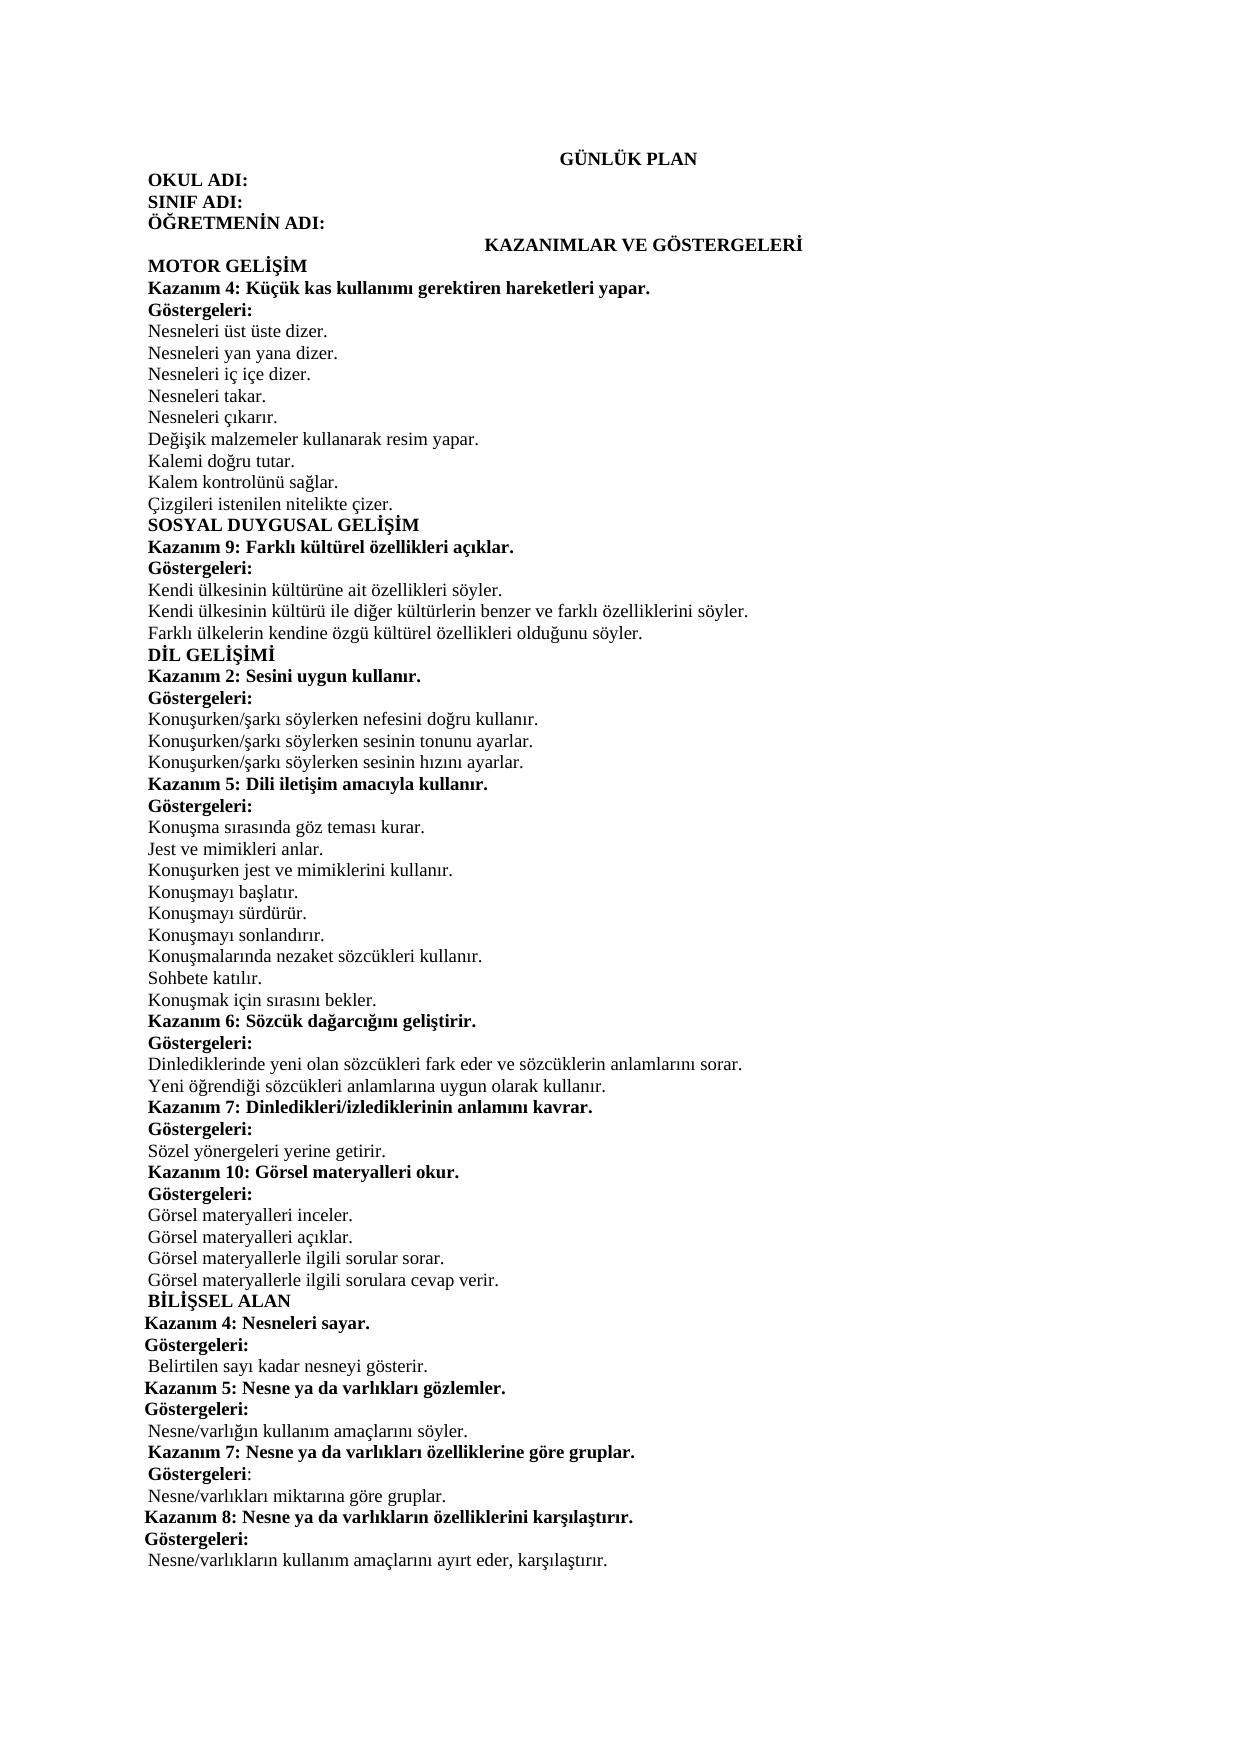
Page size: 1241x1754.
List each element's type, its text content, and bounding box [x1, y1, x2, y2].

text Nesne/varlıkların kullanım amaçlarını ayırt eder, karşılaştırır. [148, 1549, 1196, 1571]
text OKUL ADI: [148, 169, 1196, 191]
text GÜNLÜK PLAN [148, 148, 1196, 169]
text Konuşurken/şarkı söylerken sesinin tonunu ayarlar. [148, 730, 1196, 751]
text Kazanım 10: Görsel materyalleri okur. [148, 1161, 1196, 1183]
table_header Kazanım 4: Nesneleri sayar. [133, 1312, 1240, 1333]
table_cell Görsel materyallerle ilgili sorular sorar. [136, 1247, 1240, 1269]
table_cell Göstergeleri: [136, 795, 1240, 816]
table_header Kazanım 5: Nesne ya da varlıkları gözlemler. [133, 1377, 1240, 1398]
table_cell Görsel materyallerle ilgili sorulara cevap verir. [136, 1269, 1240, 1290]
table_cell Nesneleri çıkarır. Değişik malzemeler kullanarak resim yapar. [136, 406, 1240, 449]
table_cell Göstergeleri: [133, 1528, 1240, 1549]
text Kazanım 7: Nesne ya da varlıkları özelliklerine göre gruplar. [148, 1441, 1196, 1463]
text SOSYAL DUYGUSAL GELİŞİM [148, 514, 1196, 536]
table_header Kazanım 5: Dili iletişim amacıyla kullanır. [136, 773, 1240, 794]
table_cell Kalemi doğru tutar. [136, 450, 1240, 471]
table_cell Konuşmayı sonlandırır. [136, 924, 1240, 945]
table_cell Konuşmayı başlatır. [136, 881, 1240, 902]
table_cell Göstergeleri: [136, 299, 1240, 320]
table_cell Çizgileri istenilen nitelikte çizer. [136, 493, 1240, 514]
table_cell Görsel materyalleri açıklar. [136, 1226, 1240, 1247]
table_cell Konuşmalarında nezaket sözcükleri kullanır. [136, 945, 1240, 967]
text Göstergeleri: [148, 1118, 1196, 1139]
table_cell Göstergeleri: [133, 1398, 1240, 1420]
table_cell Konuşurken jest ve mimiklerini kullanır. [136, 859, 1240, 881]
table_cell Farklı ülkelerin kendine özgü kültürel özellikleri olduğunu söyler. [136, 622, 1240, 643]
table_cell Nesneleri takar. [136, 385, 1240, 406]
text Göstergeleri: [148, 1463, 1196, 1484]
text KAZANIMLAR VE GÖSTERGELERİ [148, 234, 1196, 255]
text Nesne/varlığın kullanım amaçlarını söyler. [148, 1420, 1196, 1441]
table_cell Konuşmayı sürdürür. [136, 902, 1240, 924]
text Konuşurken/şarkı söylerken sesinin hızını ayarlar. [148, 751, 1196, 773]
text Nesne/varlıkları miktarına göre gruplar. [148, 1484, 1196, 1506]
table_cell Konuşmak için sırasını bekler. [136, 989, 1240, 1010]
text ÖĞRETMENİN ADI: [148, 212, 1196, 234]
text Kendi ülkesinin kültürüne ait özellikleri söyler. [148, 579, 1196, 600]
table_header Kazanım 8: Nesne ya da varlıkların özelliklerini karşılaştırır. [133, 1506, 1240, 1528]
table_cell Jest ve mimikleri anlar. [136, 838, 1240, 859]
table_header Göstergeleri: [136, 1183, 1240, 1204]
table_header Kazanım 4: Küçük kas kullanımı gerektiren hareketleri yapar. [136, 277, 1240, 298]
table_cell Konuşma sırasında göz teması kurar. [136, 816, 1240, 838]
text Kazanım 7: Dinledikleri/izlediklerinin anlamını kavrar. [148, 1096, 1196, 1118]
text MOTOR GELİŞİM [148, 255, 1196, 277]
table_header Kendi ülkesinin kültürü ile diğer kültürlerin benzer ve farklı özelliklerini söyler. [136, 600, 1240, 622]
table_cell Nesneleri üst üste dizer. [136, 320, 1240, 342]
table_cell Nesneleri yan yana dizer. [136, 342, 1240, 363]
text Belirtilen sayı kadar nesneyi gösterir. [148, 1355, 1196, 1377]
text Kazanım 2: Sesini uygun kullanır. [148, 665, 1196, 687]
table_cell Kalem kontrolünü sağlar. [136, 471, 1240, 493]
text DİL GELİŞİMİ [148, 643, 1196, 665]
text Dinlediklerinde yeni olan sözcükleri fark eder ve sözcüklerin anlamlarını sorar. [148, 1053, 1196, 1075]
text Sözel yönergeleri yerine getirir. [148, 1139, 1196, 1161]
text Göstergeleri: [148, 1032, 1196, 1053]
text Göstergeleri: [148, 687, 1196, 708]
table_header Kazanım 9: Farklı kültürel özellikleri açıklar. [136, 536, 1240, 557]
table_cell Nesneleri iç içe dizer. [136, 363, 1240, 385]
table_cell Sohbete katılır. [136, 967, 1240, 988]
table_cell Görsel materyalleri inceler. [136, 1204, 1240, 1226]
table_cell Göstergeleri: [136, 557, 1240, 579]
text Yeni öğrendiği sözcükleri anlamlarına uygun olarak kullanır. [148, 1075, 1196, 1096]
text SINIF ADI: [148, 191, 1196, 212]
text Kazanım 6: Sözcük dağarcığını geliştirir. [148, 1010, 1196, 1032]
text Konuşurken/şarkı söylerken nefesini doğru kullanır. [148, 708, 1196, 730]
text BİLİŞSEL ALAN [148, 1290, 1196, 1312]
table_cell Göstergeleri: [133, 1334, 1240, 1355]
